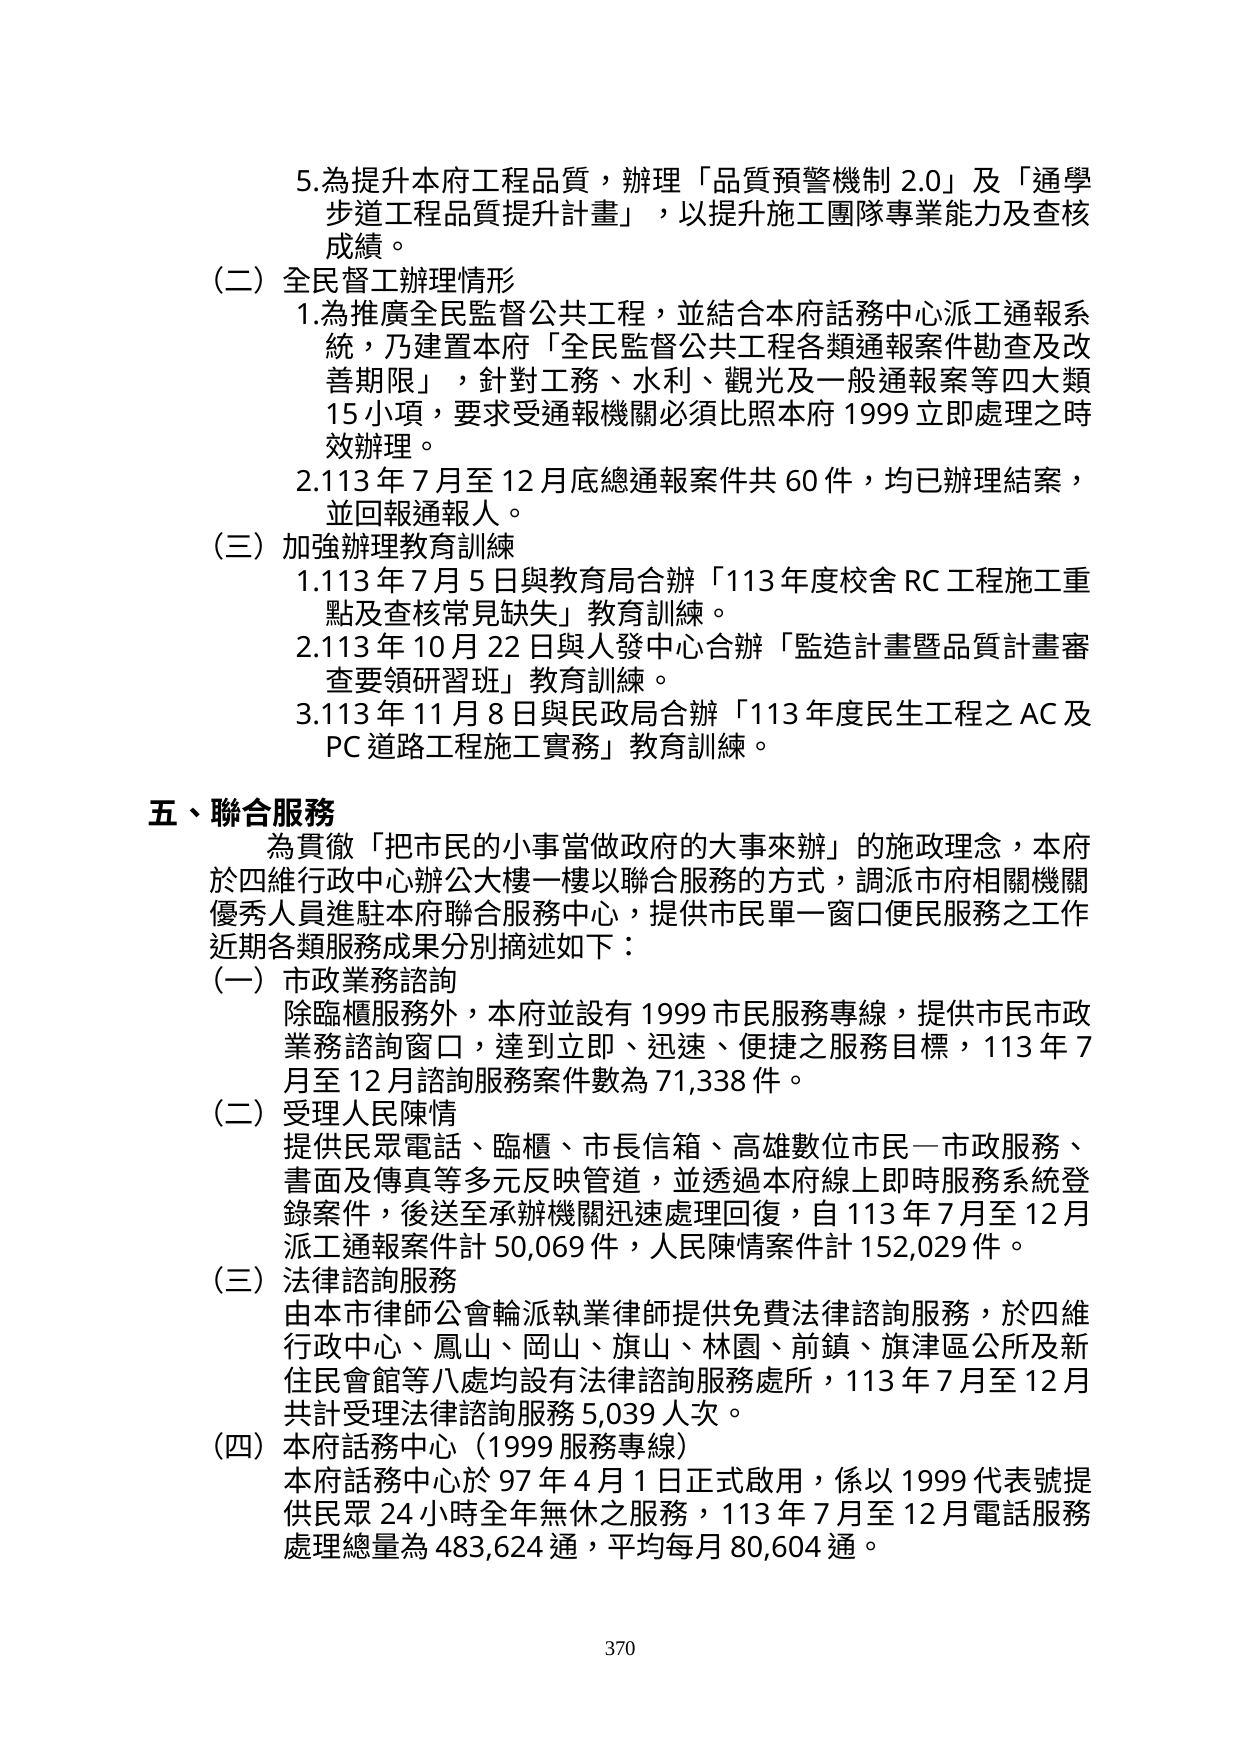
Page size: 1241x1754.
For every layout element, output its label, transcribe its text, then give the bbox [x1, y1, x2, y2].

text 由本市律師公會輪派執業律師提供免費法律諮詢服務，於四維行政中心、鳳山、岡山、旗山、林園、前鎮、旗津區公所及新住民會館等八處均設有法律諮詢服務處所，113年7月至12月共計受理法律諮詢服務5,039人次。 [283, 1298, 1092, 1431]
text 本府話務中心於97年4月1日正式啟用，係以1999代表號提供民眾24小時全年無休之服務，113年7月至12月電話服務處理總量為483,624通，平均每月80,604通。 [283, 1464, 1092, 1564]
text 除臨櫃服務外，本府並設有1999市民服務專線，提供市民市政業務諮詢窗口，達到立即、迅速、便捷之服務目標，113年7月至12月諮詢服務案件數為71,338件。 [283, 998, 1092, 1098]
text 提供民眾電話、臨櫃、市長信箱、高雄數位市民—市政服務、書面及傳真等多元反映管道，並透過本府線上即時服務系統登錄案件，後送至承辦機關迅速處理回復，自113年7月至12月派工通報案件計50,069件，人民陳情案件計152,029件。 [283, 1131, 1092, 1264]
text 為貫徹「把市民的小事當做政府的大事來辦」的施政理念，本府於四維行政中心辦公大樓一樓以聯合服務的方式，調派市府相關機關優秀人員進駐本府聯合服務中心，提供市民單一窗口便民服務之工作，近期各類服務成果分別摘述如下： [209, 831, 1092, 964]
text 2.113年10月22日與人發中心合辦「監造計畫暨品質計畫審查要領研習班」教育訓練。 [295, 631, 1092, 698]
text 3.113年11月8日與民政局合辦「113年度民生工程之AC及PC道路工程施工實務」教育訓練。 [295, 698, 1092, 764]
text （二）全民督工辦理情形 [195, 264, 1092, 298]
text （三）加強辦理教育訓練 [195, 531, 1092, 564]
text 2.113年7月至12月底總通報案件共60件，均已辦理結案，並回報通報人。 [295, 464, 1092, 531]
text 1.為推廣全民監督公共工程，並結合本府話務中心派工通報系統，乃建置本府「全民監督公共工程各類通報案件勘查及改善期限」，針對工務、水利、觀光及一般通報案等四大類15小項，要求受通報機關必須比照本府1999立即處理之時效辦理。 [295, 298, 1092, 464]
text 五、聯合服務 [148, 798, 1092, 831]
text （一）市政業務諮詢 [195, 964, 1092, 998]
text 1.113年7月5日與教育局合辦「113年度校舍RC工程施工重點及查核常見缺失」教育訓練。 [295, 564, 1092, 631]
text （二）受理人民陳情 [195, 1098, 1092, 1131]
text （四）本府話務中心（1999服務專線） [195, 1431, 1092, 1464]
text （三）法律諮詢服務 [195, 1264, 1092, 1298]
text 5.為提升本府工程品質，辦理「品質預警機制2.0」及「通學步道工程品質提升計畫」，以提升施工團隊專業能力及查核成績。 [295, 164, 1092, 264]
